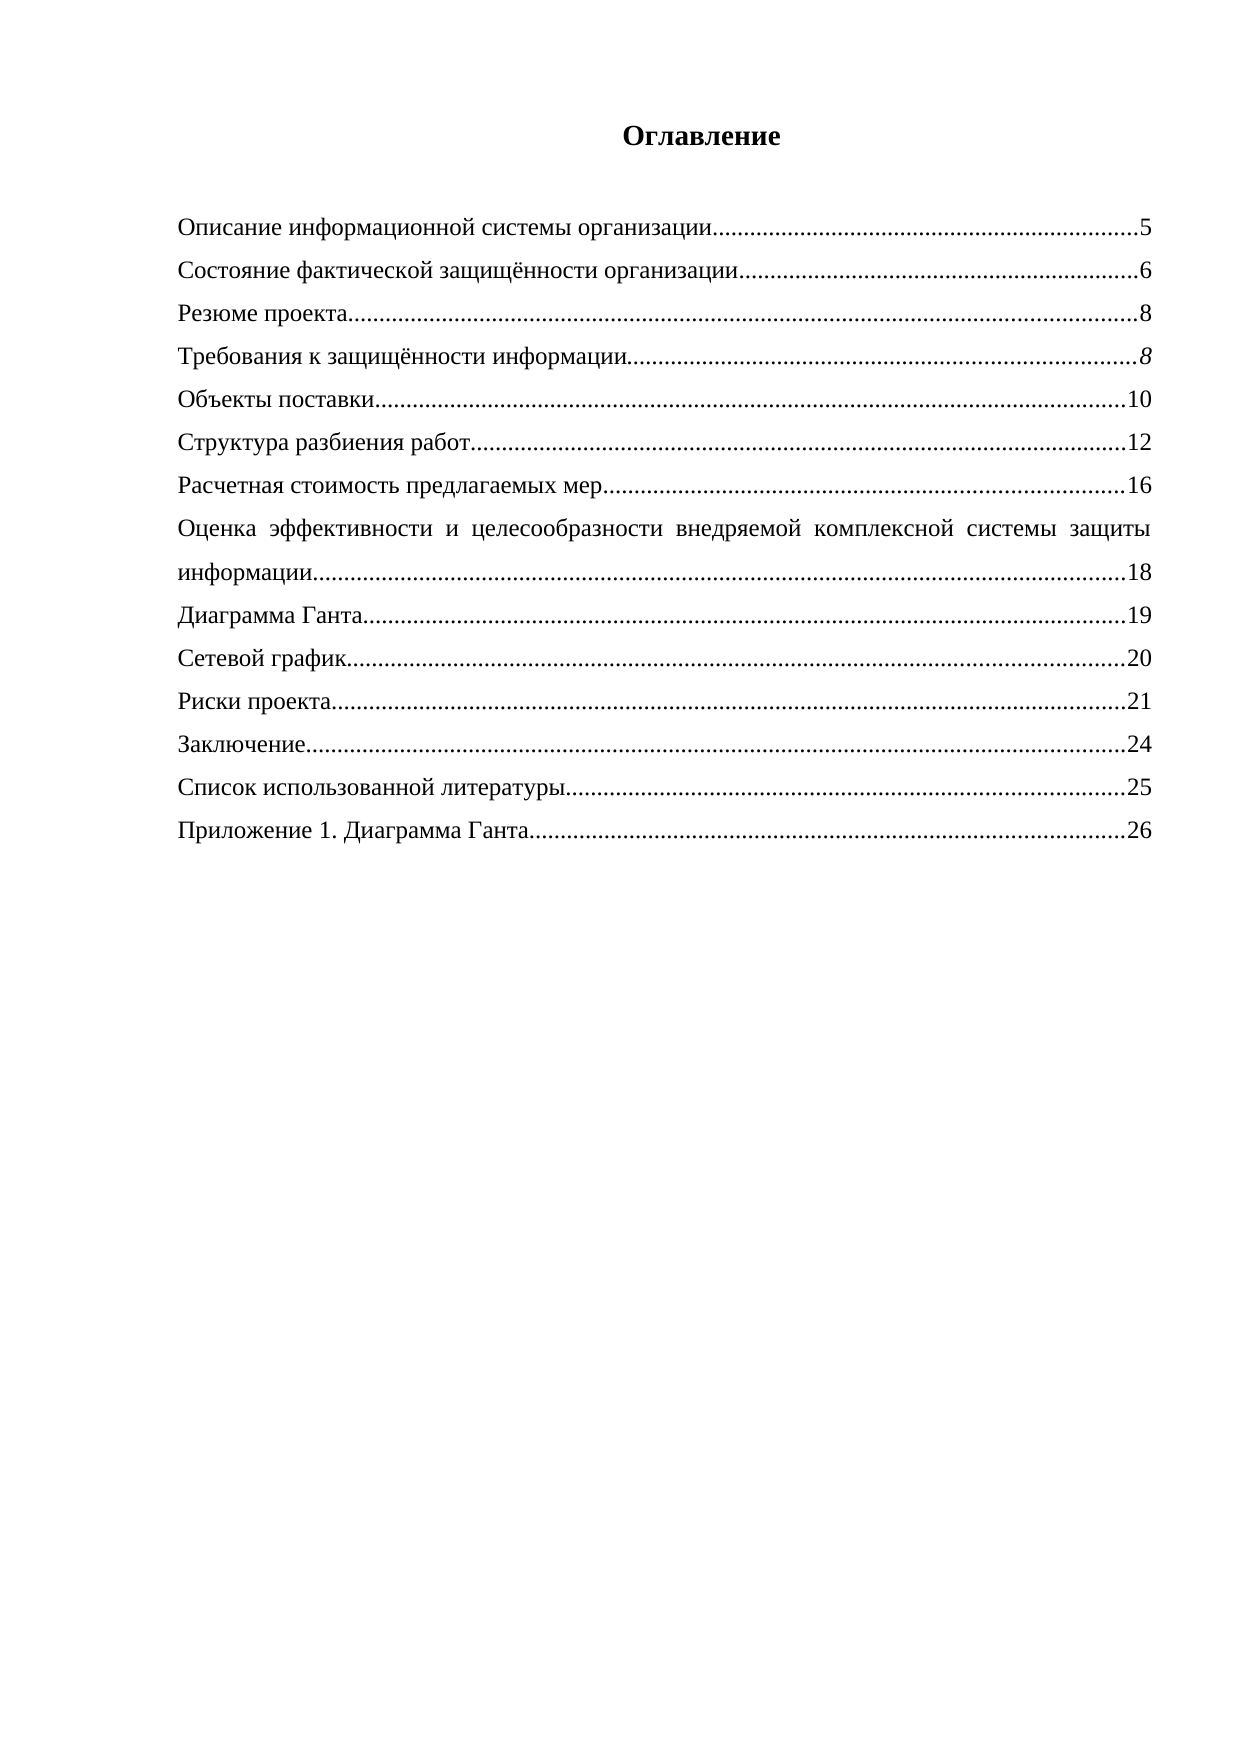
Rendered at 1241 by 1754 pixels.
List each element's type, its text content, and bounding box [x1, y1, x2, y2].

text Список использованной литературы 25 [177, 772, 1152, 801]
text Описание информационной системы организации 5 [177, 212, 1152, 240]
text Структура разбиения работ 12 [177, 427, 1152, 456]
text Диаграмма Ганта 19 [177, 600, 1152, 628]
text Расчетная стоимость предлагаемых мер 16 [177, 470, 1152, 499]
text Заключение 24 [177, 729, 1152, 758]
text Объекты поставки 10 [177, 384, 1152, 413]
text Риски проекта 21 [177, 686, 1152, 715]
text Оценка эффективности и целесообразности внедряемой комплексной системы защиты информации 18 [177, 513, 1152, 585]
text Приложение 1. Диаграмма Ганта 26 [177, 815, 1152, 844]
text Состояние фактической защищённости организации 6 [177, 255, 1152, 283]
text 2007Оглавление [177, 118, 1152, 152]
text Сетевой график 20 [177, 643, 1152, 672]
text Резюме проекта 8 [177, 298, 1152, 327]
text Требования к защищённости информации 8 [177, 341, 1152, 370]
